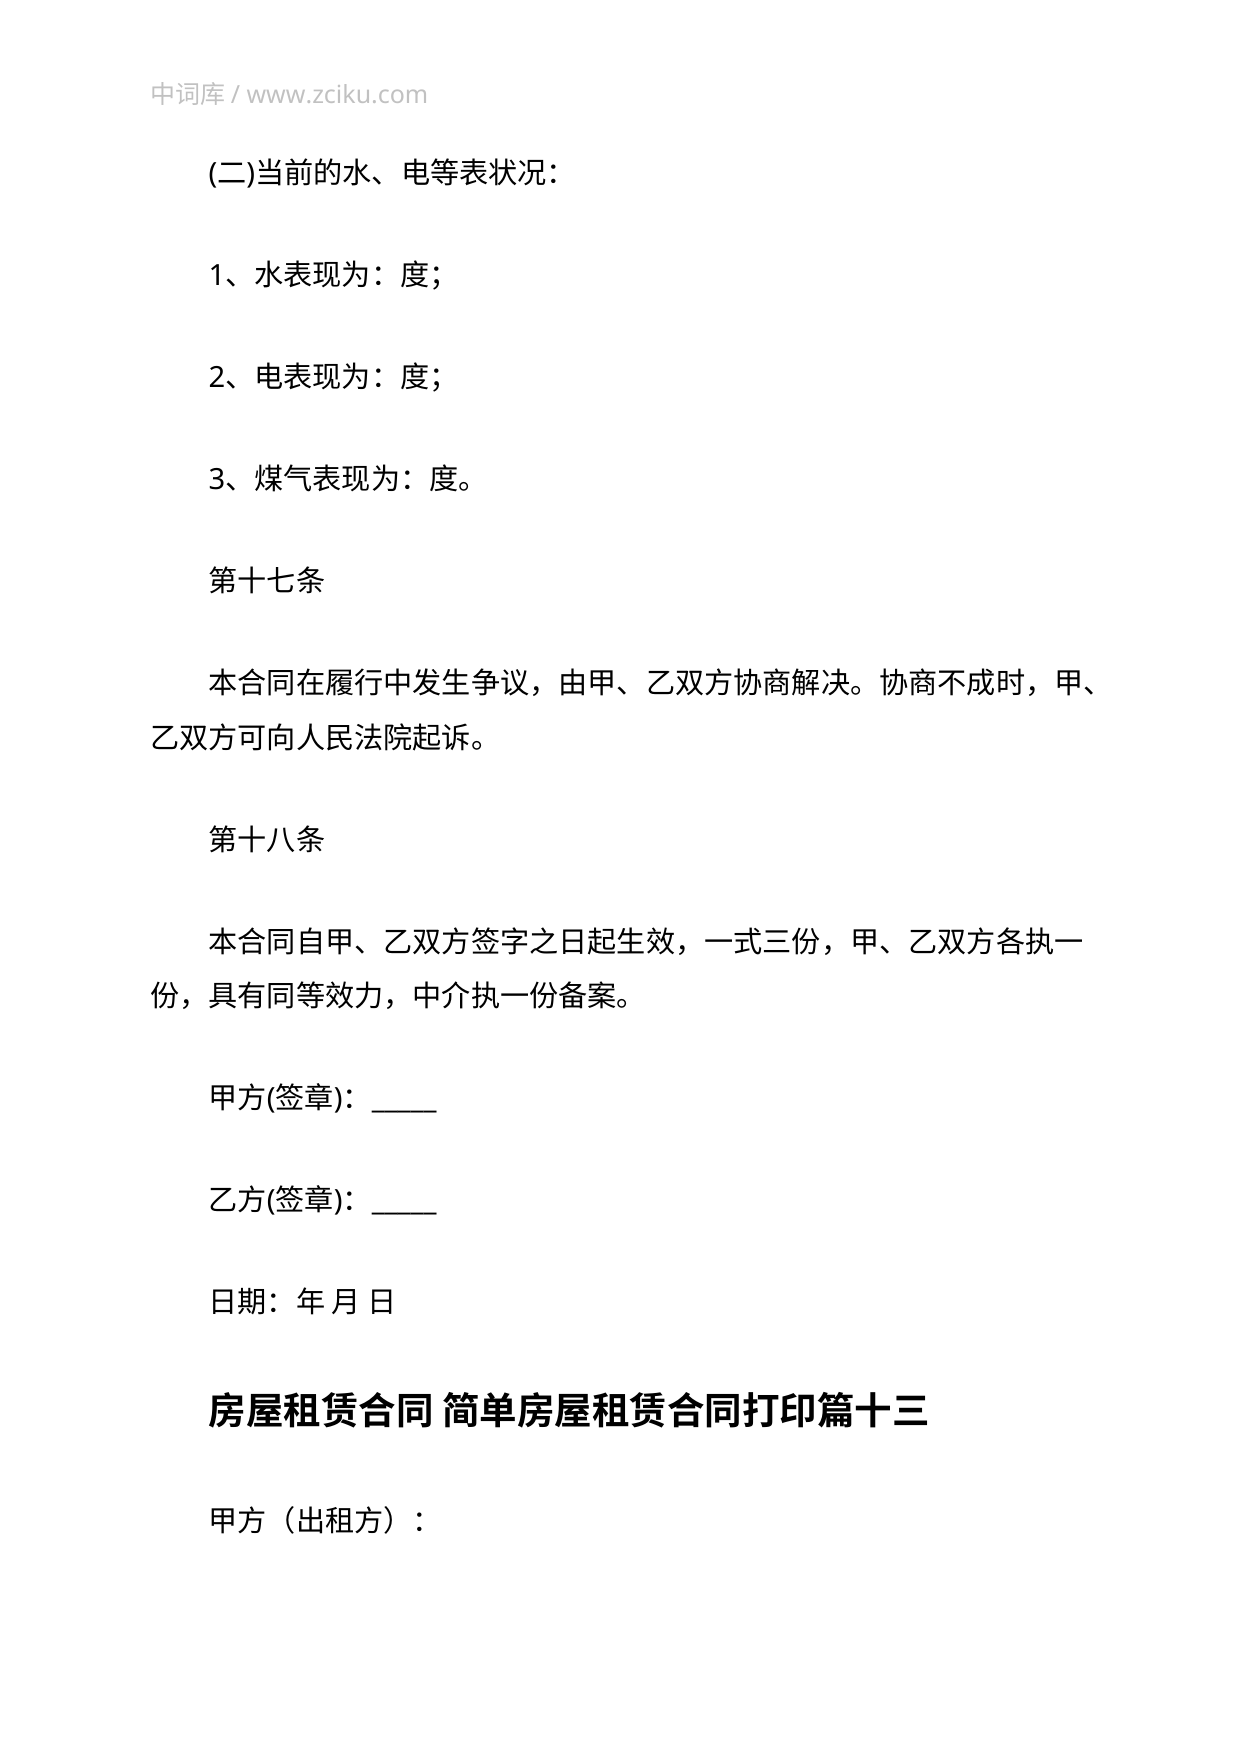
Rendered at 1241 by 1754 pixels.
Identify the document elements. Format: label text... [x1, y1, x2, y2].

text 本合同自甲、乙双方签字之日起生效，一式三份，甲、乙双方各执一份，具有同等效力，中介执一份备案。 [150, 918, 1090, 1015]
text 本合同在履行中发生争议，由甲、乙双方协商解决。协商不成时，甲、乙双方可向人民法院起诉。 [150, 660, 1090, 757]
text 2、电表现为：度； [150, 354, 1090, 396]
text 甲方(签章)：_____ [150, 1075, 1090, 1117]
text 第十八条 [150, 816, 1090, 859]
text 房屋租赁合同 简单房屋租赁合同打印篇十三 [150, 1381, 1090, 1435]
text (二)当前的水、电等表状况： [150, 150, 1090, 192]
text 乙方(签章)：_____ [150, 1177, 1090, 1219]
text 甲方（出租方）： [150, 1498, 1090, 1540]
text 3、煤气表现为：度。 [150, 456, 1090, 498]
text 第十七条 [150, 558, 1090, 600]
text 1、水表现为：度； [150, 252, 1090, 294]
text 日期：年 月 日 [150, 1279, 1090, 1321]
